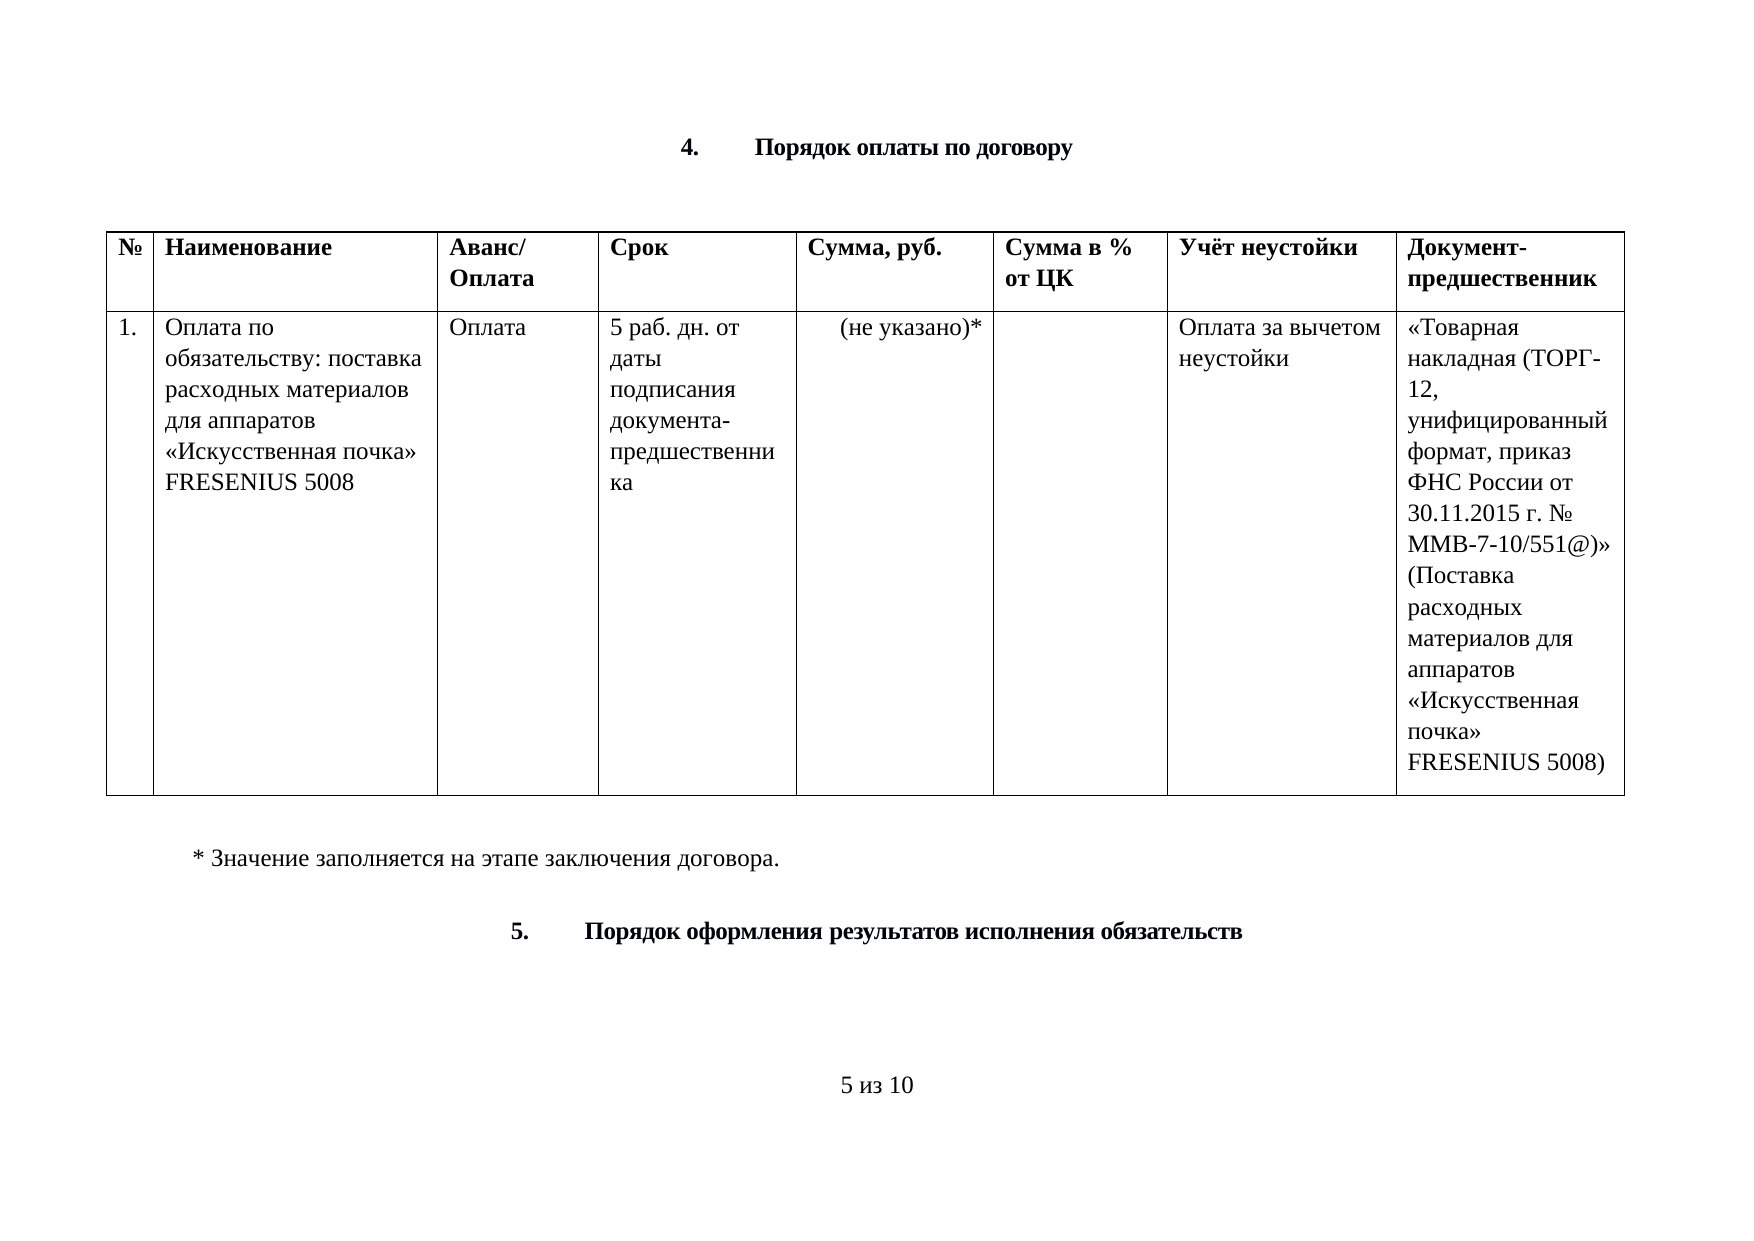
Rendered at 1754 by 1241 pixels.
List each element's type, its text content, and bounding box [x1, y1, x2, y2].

table_cell [107, 312, 153, 794]
table_header Сумма в % от ЦК [994, 233, 1167, 311]
table_header Наименование [154, 233, 437, 311]
table_header № [107, 233, 153, 311]
table_header Срок [599, 233, 796, 311]
table_cell 5 раб. дн. от даты подписания документа-предшественника [599, 312, 796, 794]
table_header Аванс/Оплата [438, 233, 598, 311]
table_cell (не указано)* [797, 312, 993, 794]
table_cell Оплата по обязательству: поставка расходных материалов для аппаратов «Искусственная почка» FRESENIUS 5008 [154, 312, 437, 794]
subtitle Порядок оплаты по договору [118, 132, 1636, 161]
table_header Учёт неустойки [1168, 233, 1396, 311]
table_cell [994, 312, 1167, 794]
table_cell Оплата [438, 312, 598, 794]
table_cell Оплата за вычетом неустойки [1168, 312, 1396, 794]
table_header Сумма, руб. [797, 233, 993, 311]
text * Значение заполняется на этапе заключения договора. [118, 843, 1636, 872]
table_header Документ-предшественник [1397, 233, 1624, 311]
subtitle Порядок оформления результатов исполнения обязательств [118, 916, 1636, 945]
table_cell «Товарная накладная (ТОРГ-12, унифицированный формат, приказ ФНС России от 30.11.2015 г. № ММВ-7-10/551@)» (Поставка расходных материалов для аппаратов «Искусственная почка» FRESENIUS 5008) [1397, 312, 1624, 794]
